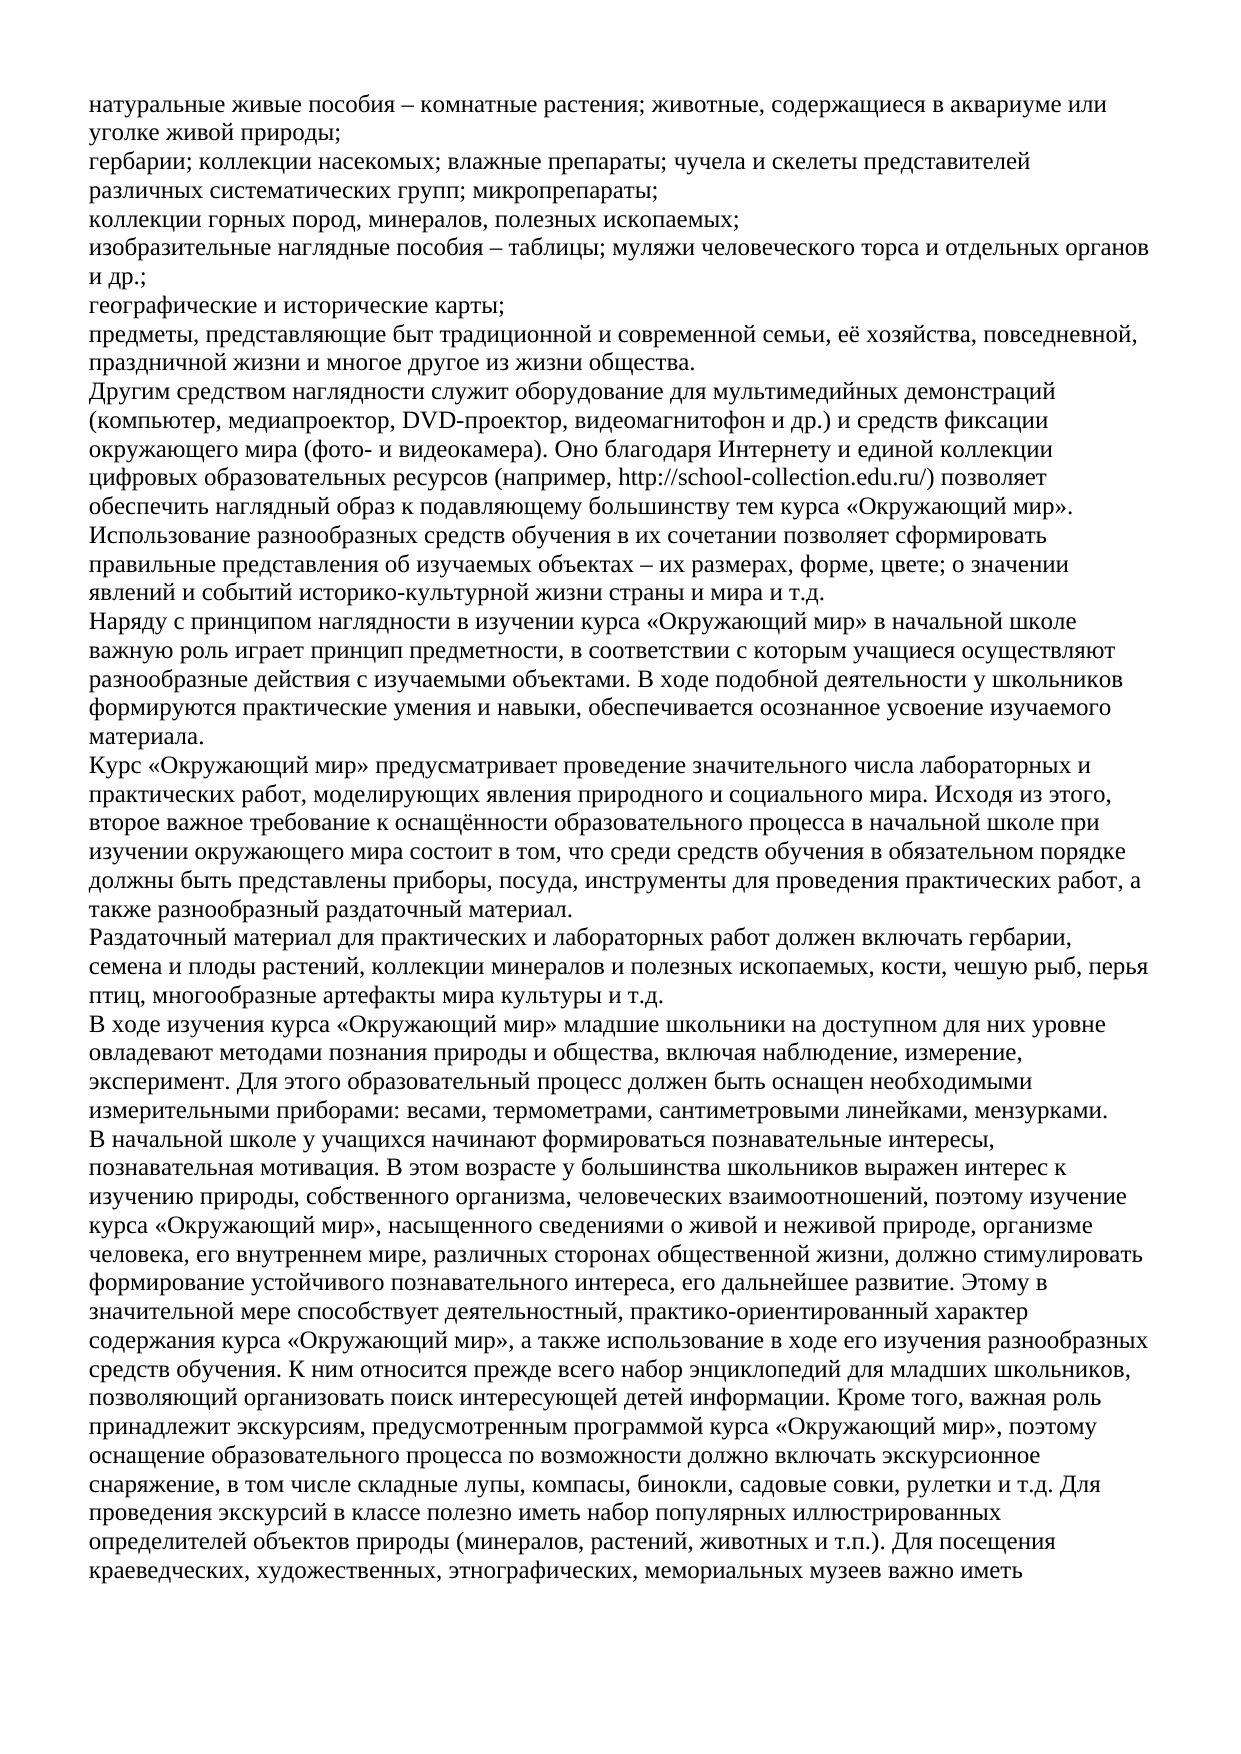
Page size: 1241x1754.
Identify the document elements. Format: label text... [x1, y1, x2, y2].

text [89, 1124, 1152, 1584]
text Наряду с принципом наглядности в изучении курса «Окружающий мир» в начальной школе важную роль играет принцип предметности, в соответствии с которым учащиеся осуществляют разнообразные действия с изучаемыми объектами. В ходе подобной деятельности у школьников формируются практические умения и навыки, обеспечивается осознанное усвоение изучаемого материала. [89, 606, 1152, 750]
text коллекции горных пород, минералов, полезных ископаемых; [89, 204, 1152, 232]
text В ходе изучения курса «Окружающий мир» младшие школьники на доступном для них уровне овладевают методами познания природы и общества, включая наблюдение, измерение, эксперимент. Для этого образовательный процесс должен быть оснащен необходимыми измерительными приборами: весами, термометрами, сантиметровыми линейками, мензурками. [89, 1009, 1152, 1124]
text Курс «Окружающий мир» предусматривает проведение значительного числа лабораторных и практических работ, моделирующих явления природного и социального мира. Исходя из этого, второе важное требование к оснащённости образовательного процесса в начальной школе при изучении окружающего мира состоит в том, что среди средств обучения в обязательном порядке должны быть представлены приборы, посуда, инструменты для проведения практических работ, а также разнообразный раздаточный материал. [89, 750, 1152, 922]
text гербарии; коллекции насекомых; влажные препараты; чучела и скелеты представителей различных систематических групп; микропрепараты; [89, 146, 1152, 204]
text Раздаточный материал для практических и лабораторных работ должен включать гербарии, семена и плоды растений, коллекции минералов и полезных ископаемых, кости, чешую рыб, перья птиц, многообразные артефакты мира культуры и т.д. [89, 922, 1152, 1009]
text географические и исторические карты; [89, 290, 1152, 319]
text Другим средством наглядности служит оборудование для мультимедийных демонстраций (компьютер, медиапроектор, DVD-проектор, видеомагнитофон и др.) и средств фиксации окружающего мира (фото- и видеокамера). Оно благодаря Интернету и единой коллекции цифровых образовательных ресурсов (например, http://school-collection.edu.ru/) позволяет обеспечить наглядный образ к подавляющему большинству тем курса «Окружающий мир». [89, 376, 1152, 520]
text предметы, представляющие быт традиционной и современной семьи, её хозяйства, повседневной, праздничной жизни и многое другое из жизни общества. [89, 319, 1152, 376]
text Использование разнообразных средств обучения в их сочетании позволяет сформировать правильные представления об изучаемых объектах – их размерах, форме, цвете; о значении явлений и событий историко-культурной жизни страны и мира и т.д. [89, 520, 1152, 606]
text изобразительные наглядные пособия – таблицы; муляжи человеческого торса и отдельных органов и др.; [89, 232, 1152, 290]
text натуральные живые пособия – комнатные растения; животные, содержащиеся в аквариуме или уголке живой природы; [89, 89, 1152, 146]
